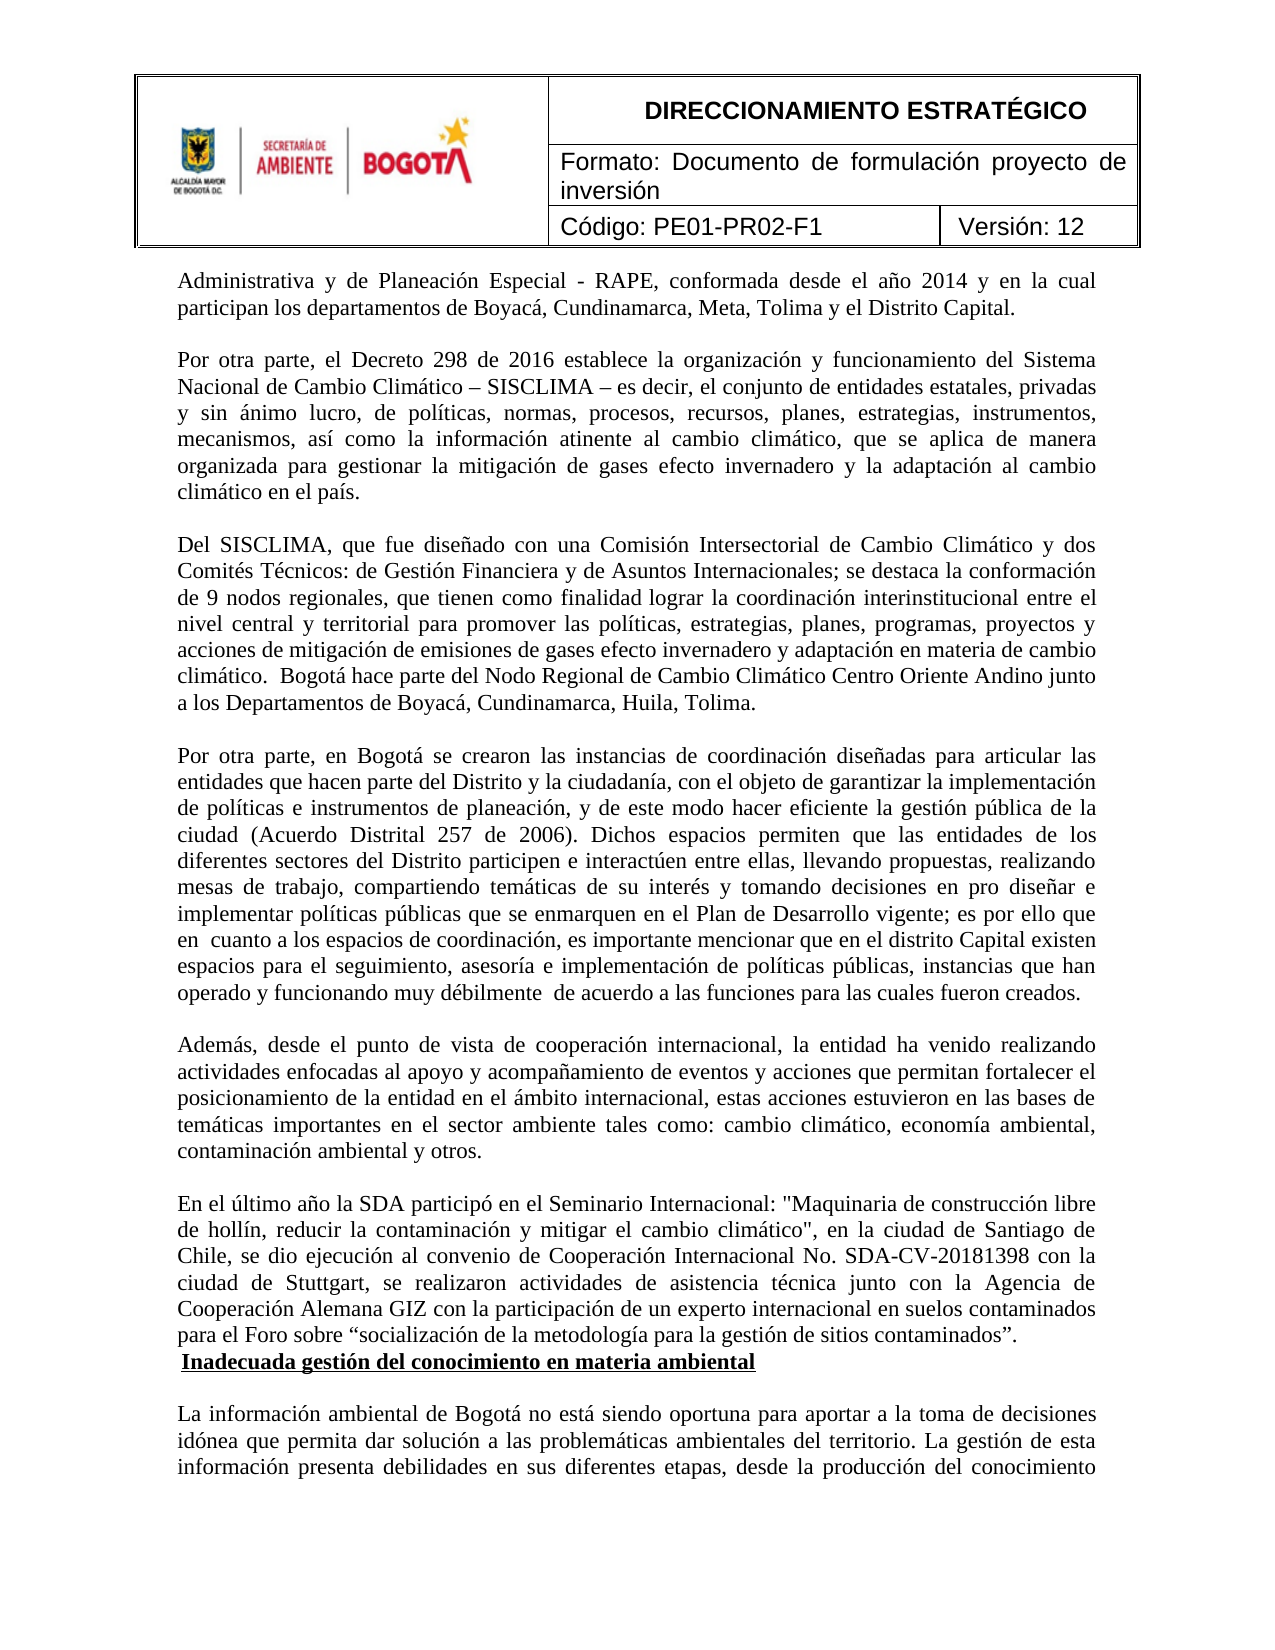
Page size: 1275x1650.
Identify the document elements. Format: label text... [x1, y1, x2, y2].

text Del SISCLIMA, que fue diseñado con una Comisión Intersectorial de Cambio Climático y dos Comités Técnicos: de Gestión Financiera y de Asuntos Internacionales; se destaca la conformación de 9 nodos regionales, que tienen como finalidad lograr la coordinación interinstitucional entre el nivel central y territorial para promover las políticas, estrategias, planes, programas, proyectos y acciones de mitigación de emisiones de gases efecto invernadero y adaptación en materia de cambio climático. Bogotá hace parte del Nodo Regional de Cambio Climático Centro Oriente Andino junto a los Departamentos de Boyacá, Cundinamarca, Huila, Tolima. [177, 531, 1098, 715]
text Además, desde el punto de vista de cooperación internacional, la entidad ha venido realizando actividades enfocadas al apoyo y acompañamiento de eventos y acciones que permitan fortalecer el posicionamiento de la entidad en el ámbito internacional, estas acciones estuvieron en las bases de temáticas importantes en el sector ambiente tales como: cambio climático, economía ambiental, contaminación ambiental y otros. [177, 1032, 1098, 1163]
text Inadecuada gestión del conocimiento en materia ambiental [181, 1348, 1098, 1374]
text Por otra parte, en Bogotá se crearon las instancias de coordinación diseñadas para articular las entidades que hacen parte del Distrito y la ciudadanía, con el objeto de garantizar la implementación de políticas e instrumentos de planeación, y de este modo hacer eficiente la gestión pública de la ciudad (Acuerdo Distrital 257 de 2006). Dichos espacios permiten que las entidades de los diferentes sectores del Distrito participen e interactúen entre ellas, llevando propuestas, realizando mesas de trabajo, compartiendo temáticas de su interés y tomando decisiones en pro diseñar e implementar políticas públicas que se enmarquen en el Plan de Desarrollo vigente; es por ello que en cuanto a los espacios de coordinación, es importante mencionar que en el distrito Capital existen espacios para el seguimiento, asesoría e implementación de políticas públicas, instancias que han operado y funcionando muy débilmente de acuerdo a las funciones para las cuales fueron creados. [177, 742, 1098, 1005]
text En el último año la SDA participó en el Seminario Internacional: "Maquinaria de construcción libre de hollín, reducir la contaminación y mitigar el cambio climático", en la ciudad de Santiago de Chile, se dio ejecución al convenio de Cooperación Internacional No. SDA-CV-20181398 con la ciudad de Stuttgart, se realizaron actividades de asistencia técnica junto con la Agencia de Cooperación Alemana GIZ con la participación de un experto internacional en suelos contaminados para el Foro sobre “socialización de la metodología para la gestión de sitios contaminados”. [177, 1190, 1098, 1348]
text Por otra parte, el Decreto 298 de 2016 establece la organización y funcionamiento del Sistema Nacional de Cambio Climático – SISCLIMA – es decir, el conjunto de entidades estatales, privadas y sin ánimo lucro, de políticas, normas, procesos, recursos, planes, estrategias, instrumentos, mecanismos, así como la información atinente al cambio climático, que se aplica de manera organizada para gestionar la mitigación de gases efecto invernadero y la adaptación al cambio climático en el país. [177, 346, 1098, 504]
picture [147, 78, 501, 243]
